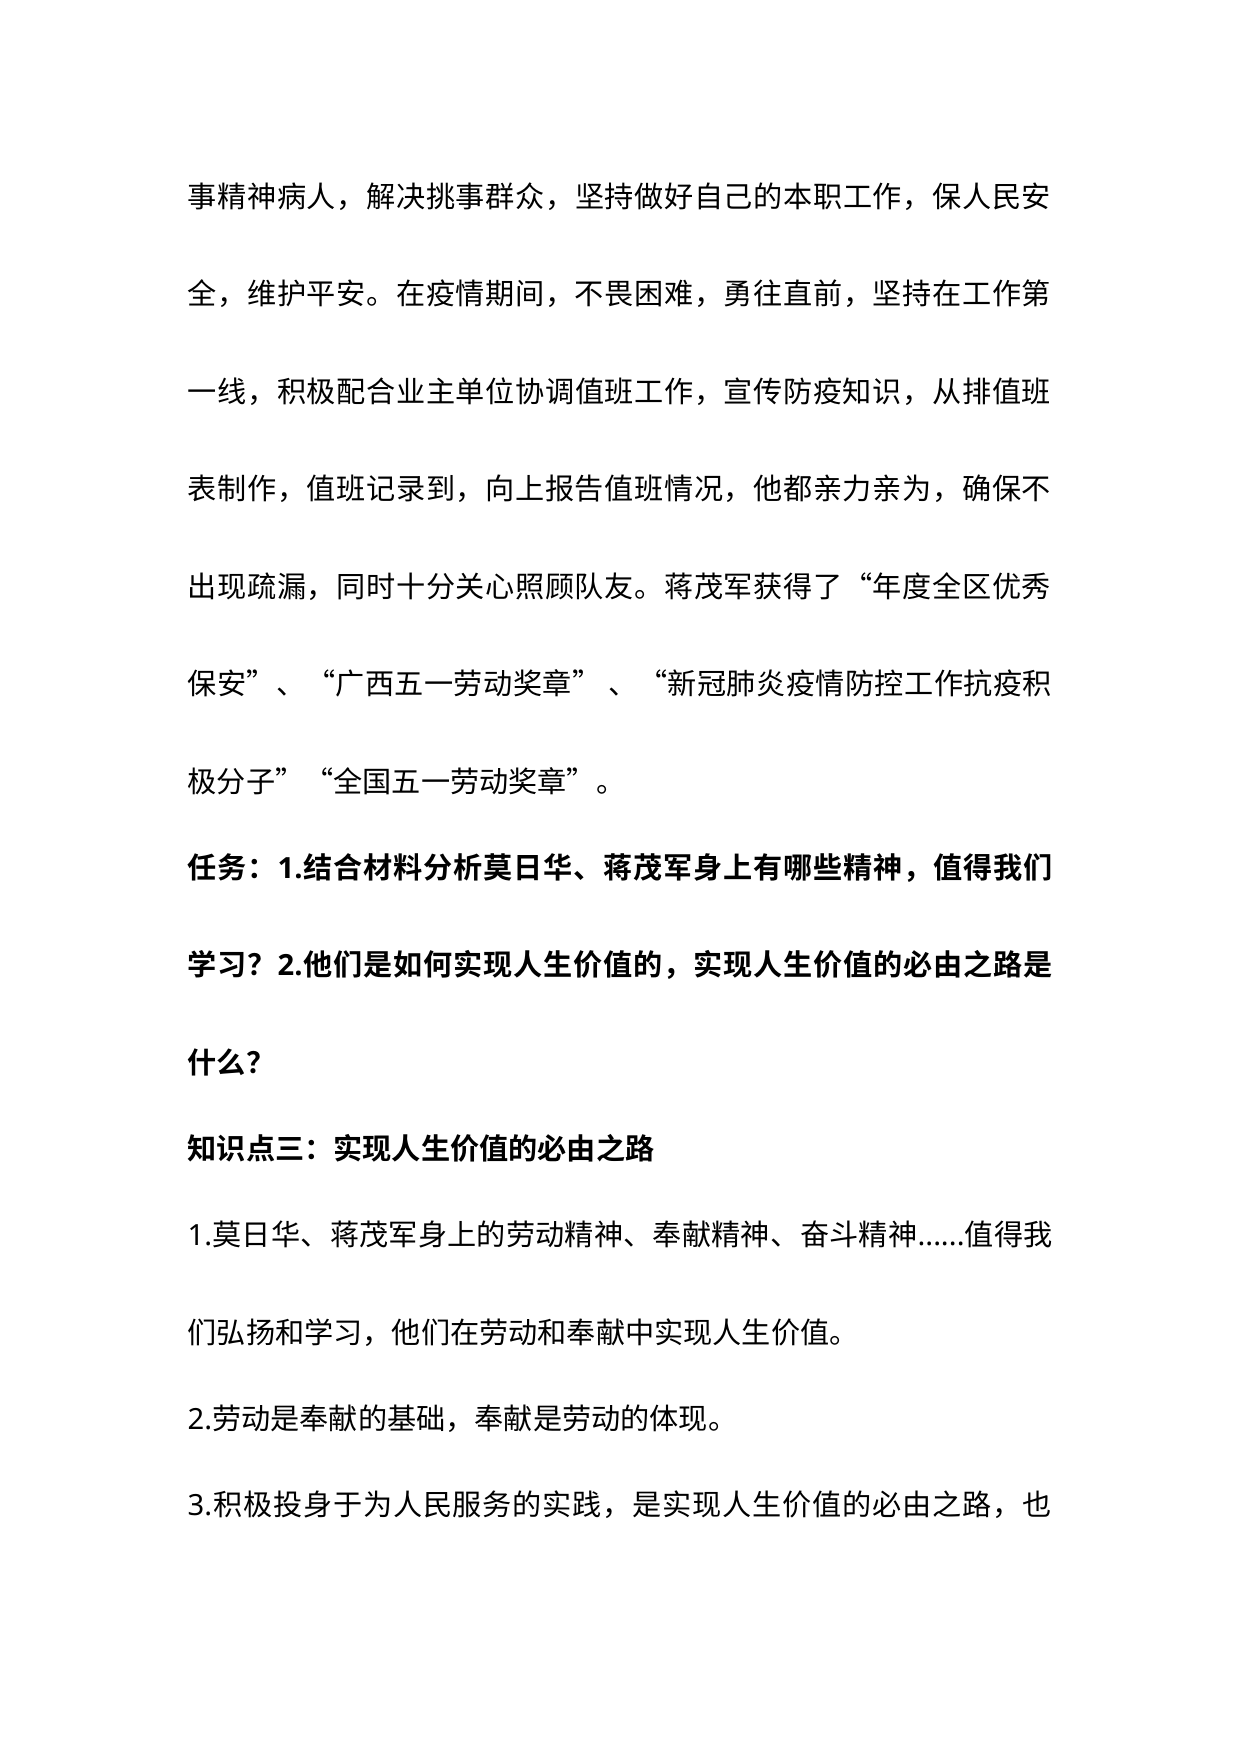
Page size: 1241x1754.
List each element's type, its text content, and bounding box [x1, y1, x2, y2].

text 知识点三：实现人生价值的必由之路 [187, 1114, 1053, 1179]
list 2.劳动是奉献的基础，奉献是劳动的体现。 [187, 1384, 1053, 1449]
text 任务：1.结合材料分析莫日华、蒋茂军身上有哪些精神，值得我们学习？2.他们是如何实现人生价值的，实现人生价值的必由之路是什么？ [187, 833, 1053, 1093]
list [187, 1470, 1053, 1535]
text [187, 162, 1053, 812]
list 1.莫日华、蒋茂军身上的劳动精神、奉献精神、奋斗精神......值得我们弘扬和学习，他们在劳动和奉献中实现人生价值。 [187, 1200, 1053, 1363]
